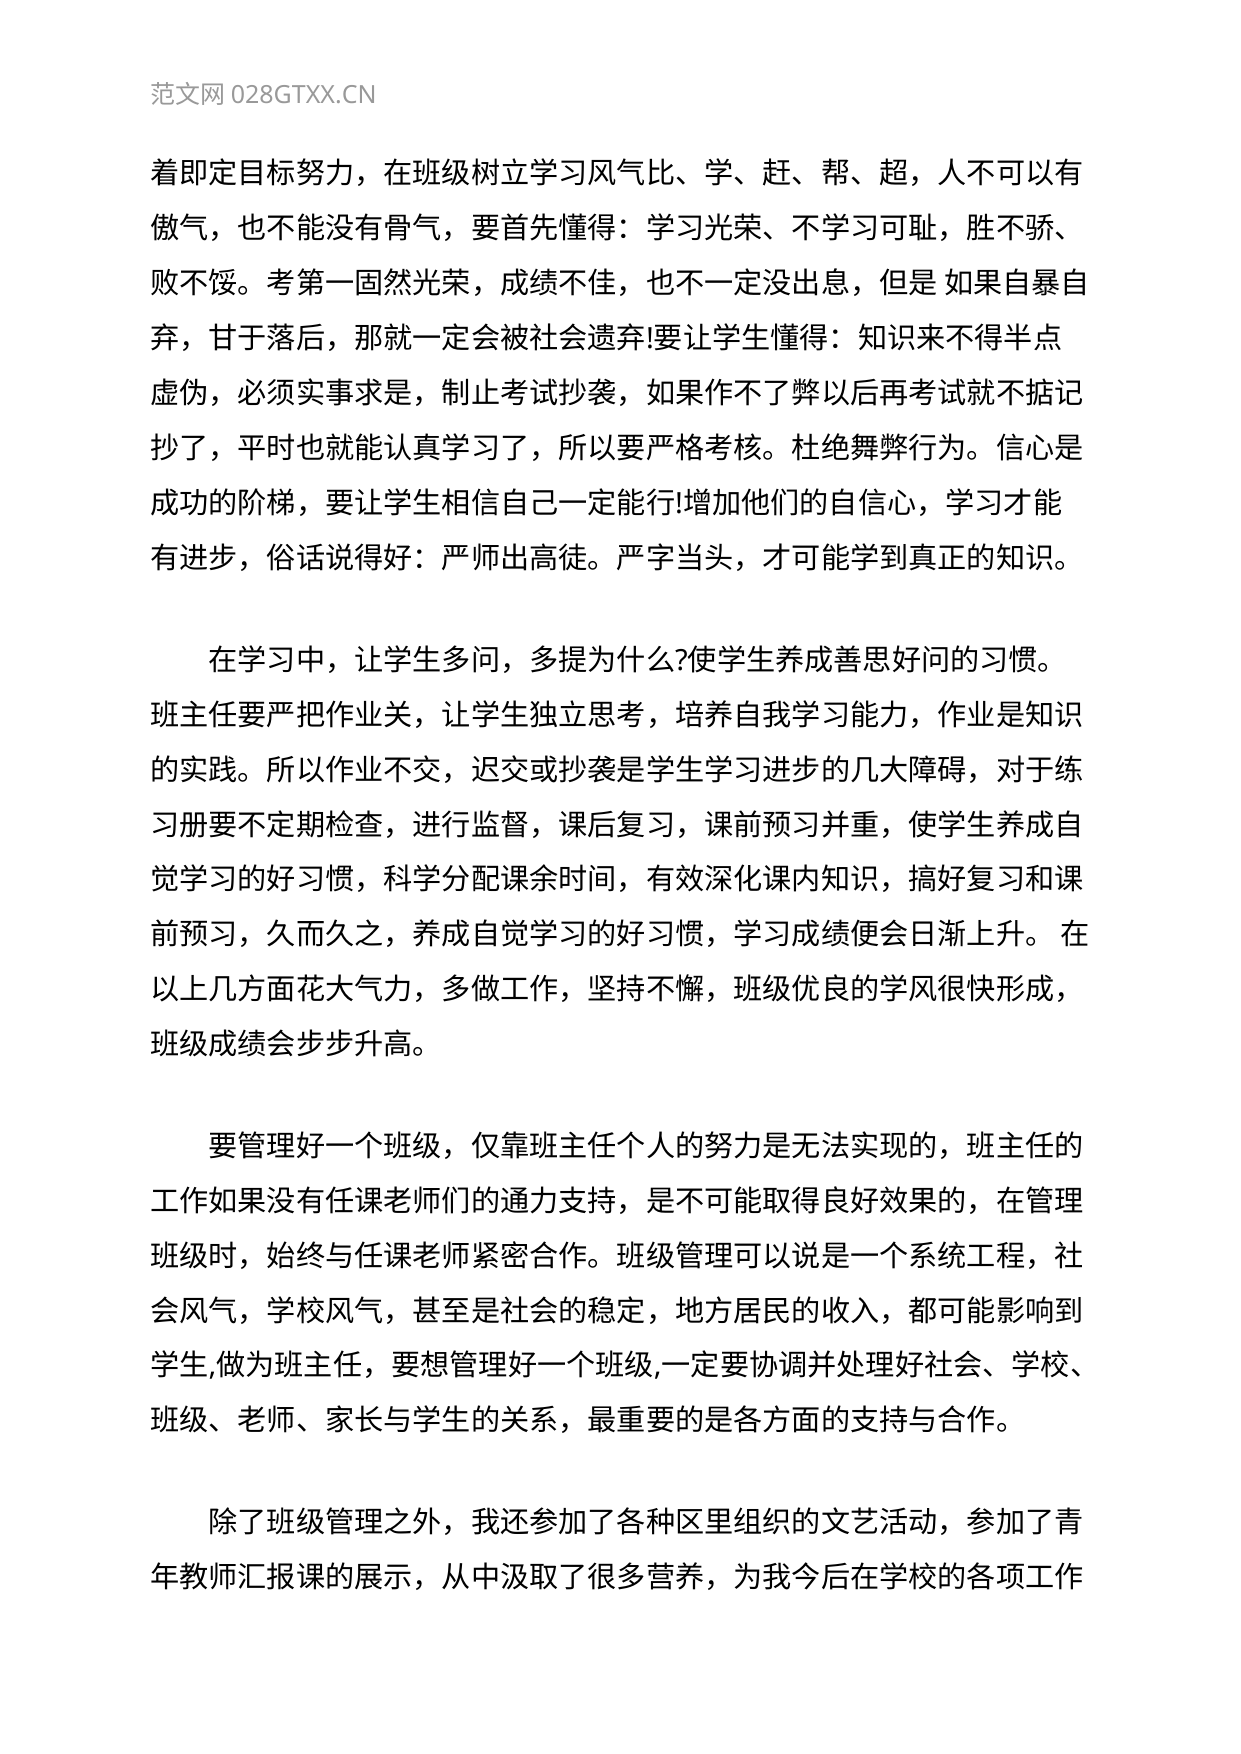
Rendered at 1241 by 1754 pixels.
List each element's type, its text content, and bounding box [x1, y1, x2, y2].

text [150, 1499, 1090, 1596]
text 在学习中，让学生多问，多提为什么?使学生养成善思好问的习惯。班主任要严把作业关，让学生独立思考，培养自我学习能力，作业是知识的实践。所以作业不交，迟交或抄袭是学生学习进步的几大障碍，对于练习册要不定期检查，进行监督，课后复习，课前预习并重，使学生养成自觉学习的好习惯，科学分配课余时间，有效深化课内知识，搞好复习和课前预习，久而久之，养成自觉学习的好习惯，学习成绩便会日渐上升。 在以上几方面花大气力，多做工作，坚持不懈，班级优良的学风很快形成，班级成绩会步步升高。 [150, 636, 1090, 1063]
text 要管理好一个班级，仅靠班主任个人的努力是无法实现的，班主任的工作如果没有任课老师们的通力支持，是不可能取得良好效果的，在管理班级时，始终与任课老师紧密合作。班级管理可以说是一个系统工程，社会风气，学校风气，甚至是社会的稳定，地方居民的收入，都可能影响到学生,做为班主任，要想管理好一个班级,一定要协调并处理好社会、学校、班级、老师、家长与学生的关系，最重要的是各方面的支持与合作。 [150, 1122, 1090, 1439]
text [150, 150, 1090, 577]
